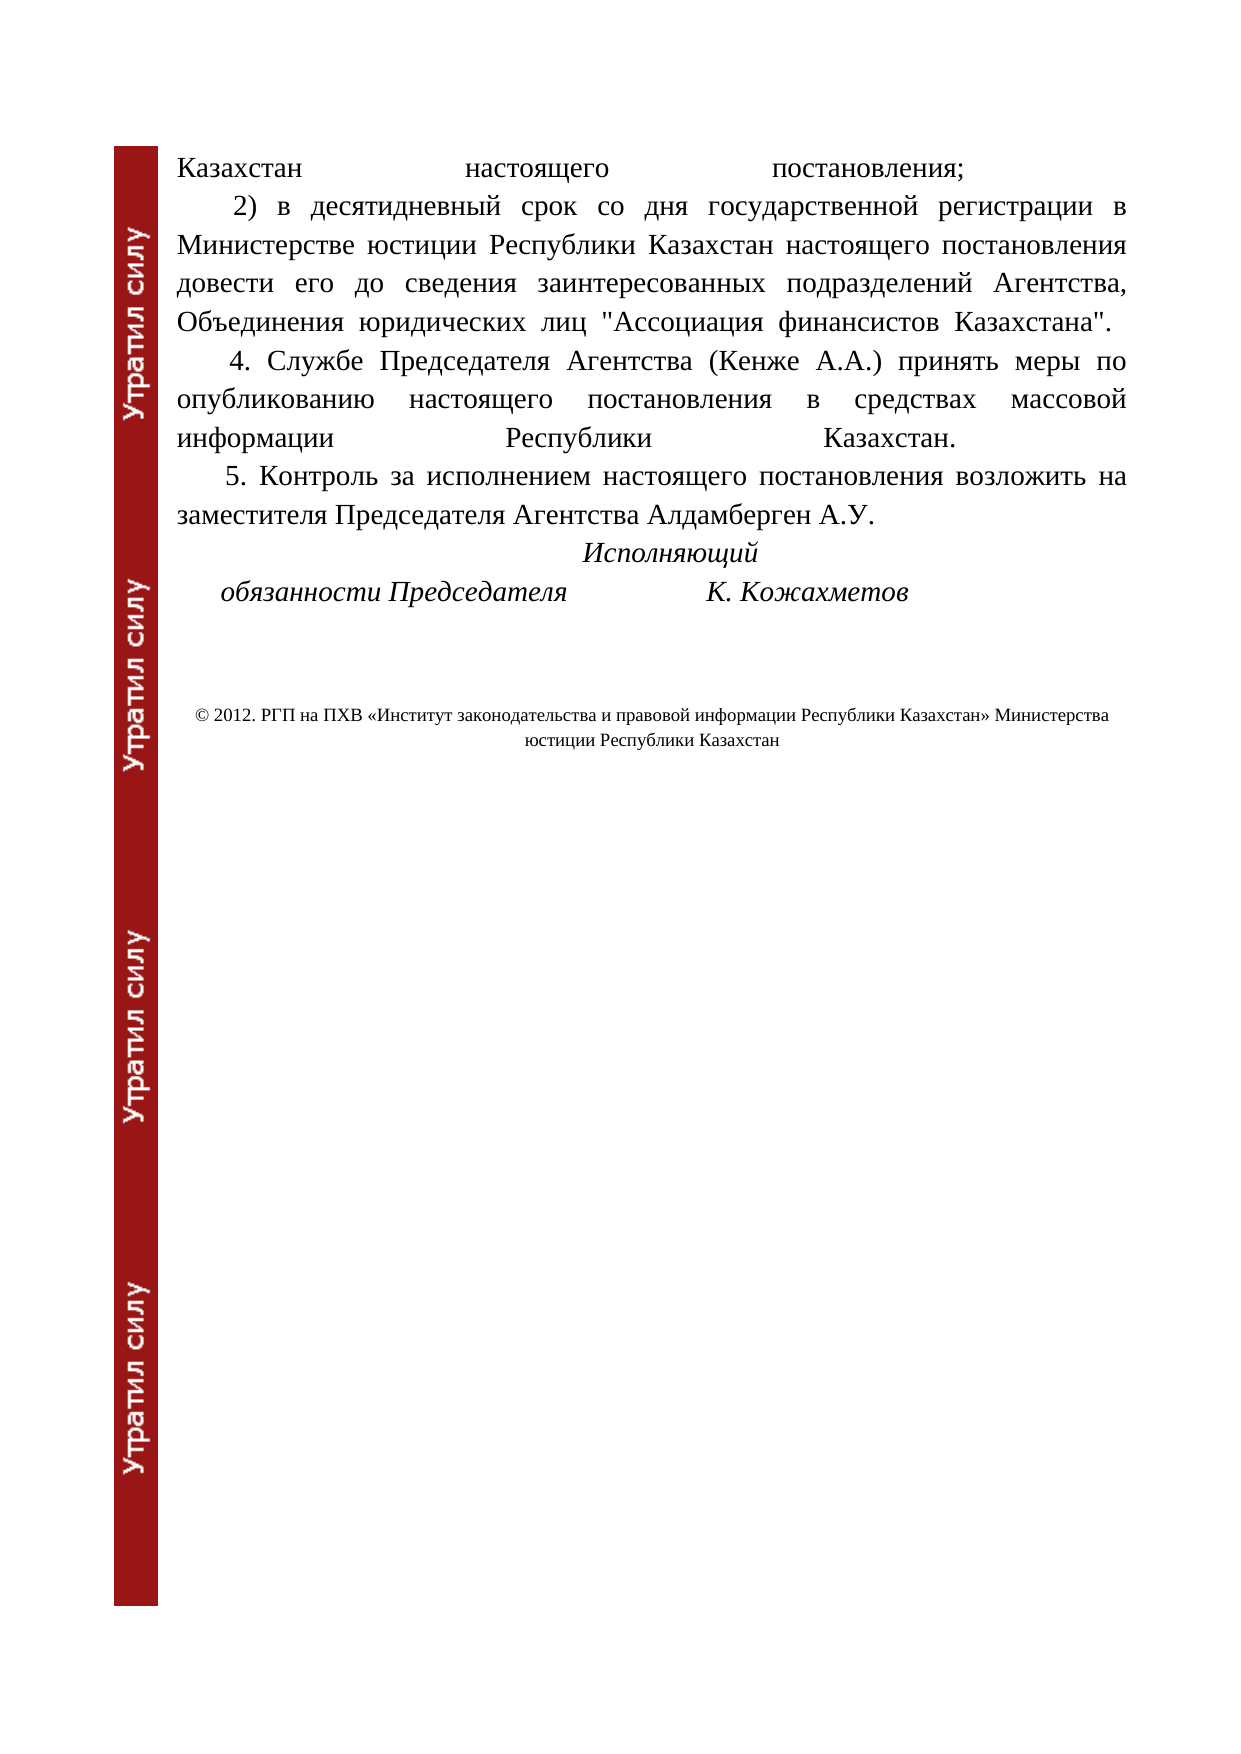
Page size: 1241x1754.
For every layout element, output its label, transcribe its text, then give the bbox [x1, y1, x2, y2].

picture [114, 751, 158, 1606]
picture [114, 530, 158, 535]
picture [114, 607, 158, 704]
text © 2012. РГП на ПХВ «Институт законодательства и правовой информации Республики Казахстан» Министерства юстиции Республики Казахстан [112, 704, 1128, 751]
text Исполняющий обязанности Председателя К. Кожахметов [112, 535, 1128, 607]
picture [114, 146, 158, 150]
